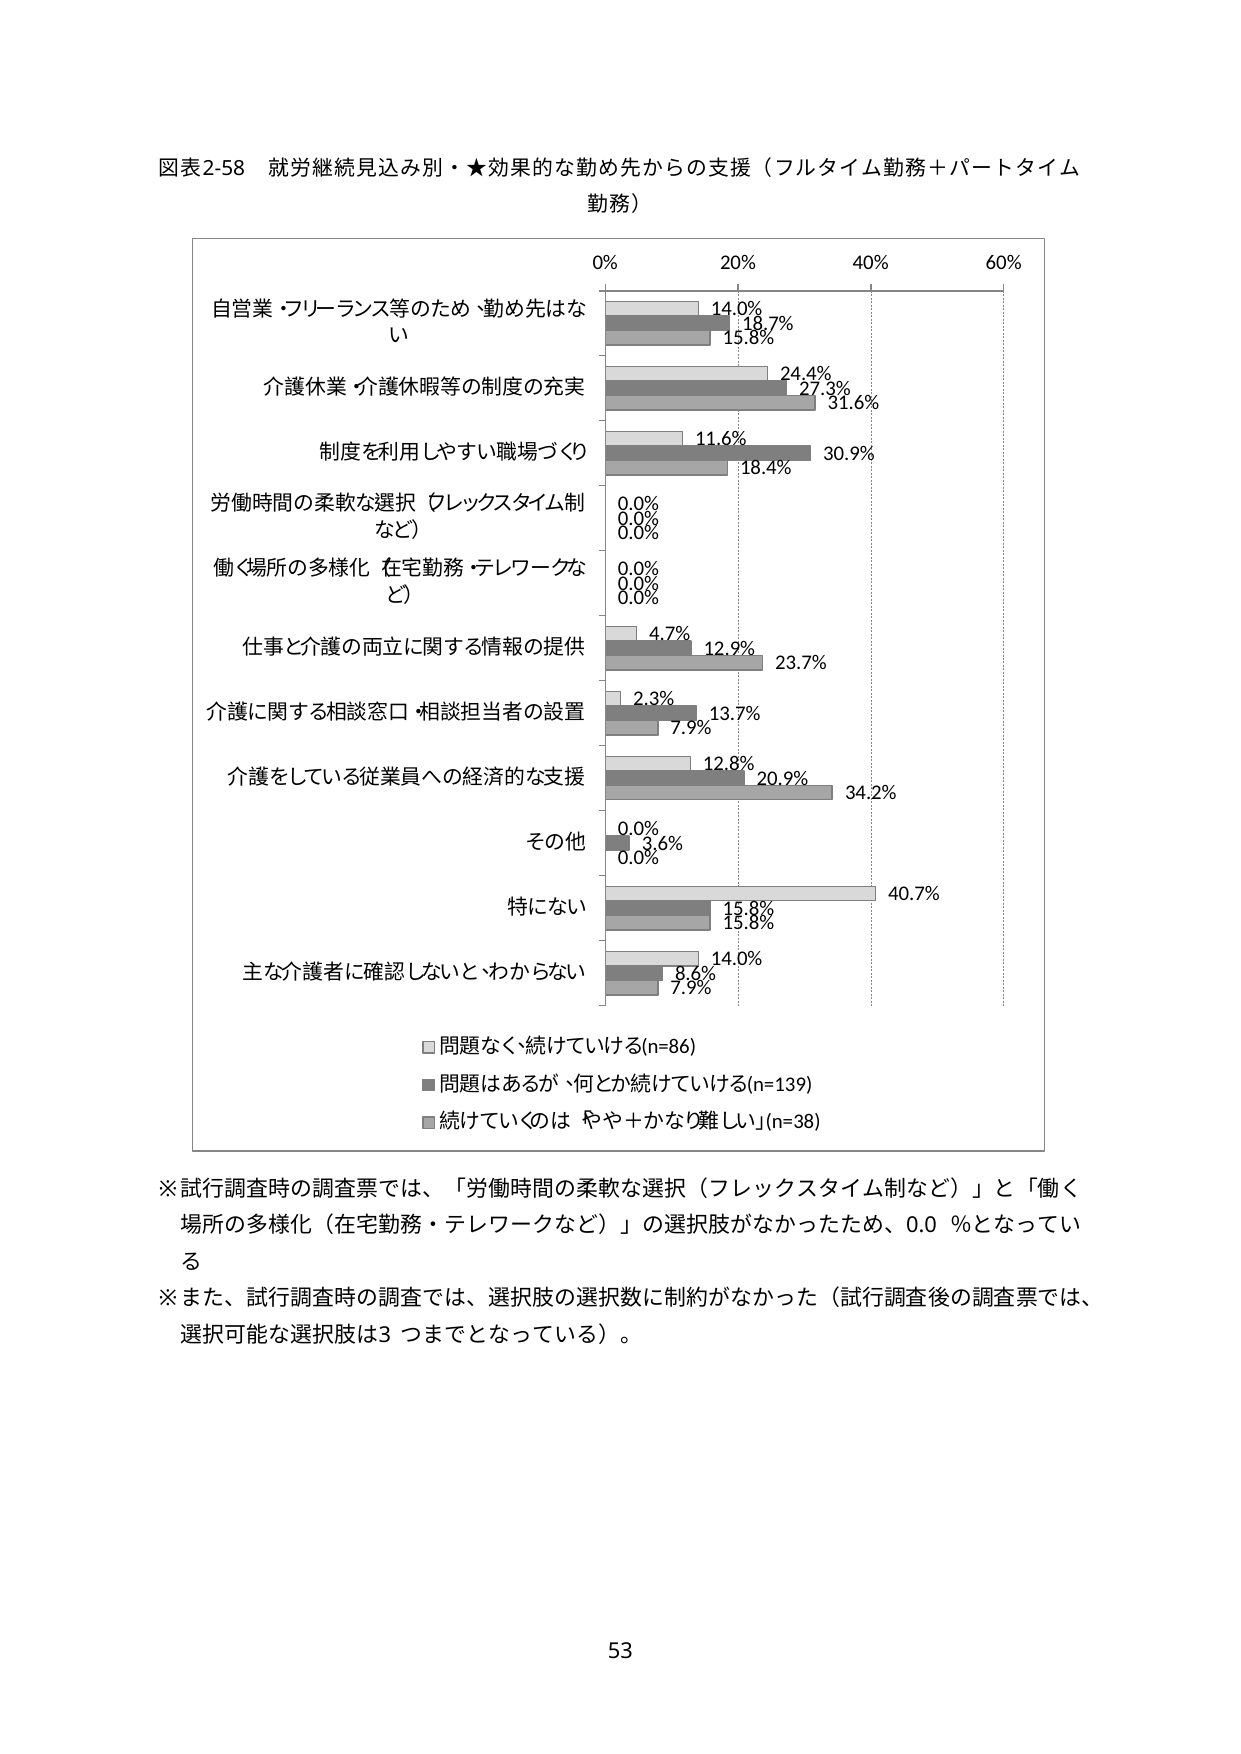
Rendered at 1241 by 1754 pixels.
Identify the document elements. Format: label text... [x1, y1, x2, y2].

text ※試行調査時の調査票では、「労働時間の柔軟な選択（フレックスタイム制など）」と「働く場所の多様化（在宅勤務・テレワークなど）」の選択肢がなかったため、0.0％となっている [158, 1169, 1082, 1278]
text ※また、試行調査時の調査では、選択肢の選択数に制約がなかった（試行調査後の調査票では、選択可能な選択肢は3つまでとなっている）。 [158, 1278, 1082, 1351]
